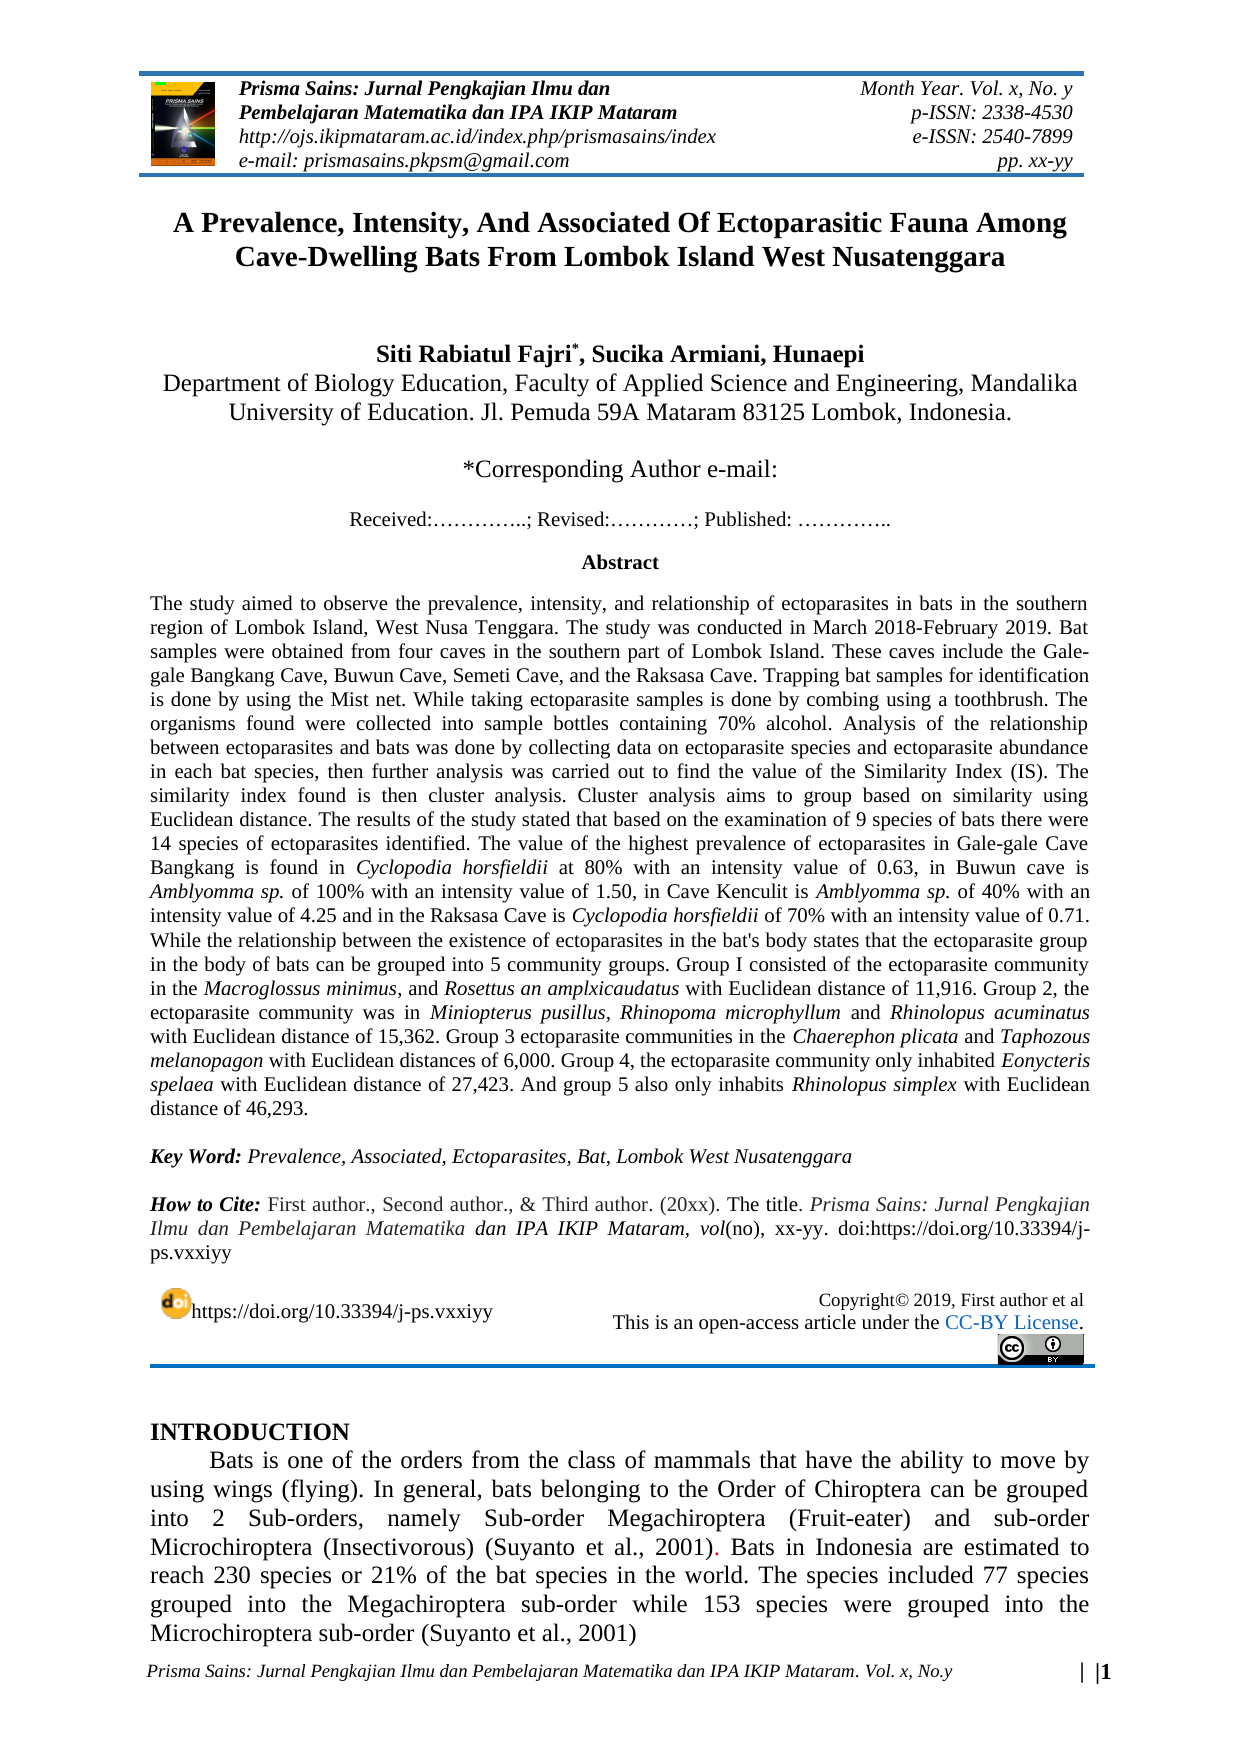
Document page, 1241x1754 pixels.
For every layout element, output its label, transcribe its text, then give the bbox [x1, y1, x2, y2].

text Abstract [150, 550, 1090, 574]
text Siti Rabiatul Fajri*, Sucika Armiani, Hunaepi [150, 339, 1090, 368]
text The study aimed to observe the prevalence, intensity, and relationship of ectoparasites in bats in the southern region of Lombok Island, West Nusa Tenggara. The study was conducted in March 2018-February 2019. Bat samples were obtained from four caves in the southern part of Lombok Island. These caves include the Gale-gale Bangkang Cave, Buwun Cave, Semeti Cave, and the Raksasa Cave. Trapping bat samples for identification is done by using the Mist net. While taking ectoparasite samples is done by combing using a toothbrush. The organisms found were collected into sample bottles containing 70% alcohol. Analysis of the relationship between ectoparasites and bats was done by collecting data on ectoparasite species and ectoparasite abundance in each bat species, then further analysis was carried out to find the value of the Similarity Index (IS). The similarity index found is then cluster analysis. Cluster analysis aims to group based on similarity using Euclidean distance. The results of the study stated that based on the examination of 9 species of bats there were 14 species of ectoparasites identified. The value of the highest prevalence of ectoparasites in Gale-gale Cave Bangkang is found in Cyclopodia horsfieldii at 80% with an intensity value of 0.63, in Buwun cave is Amblyomma sp. of 100% with an intensity value of 1.50, in Cave Kenculit is Amblyomma sp. of 40% with an intensity value of 4.25 and in the Raksasa Cave is Cyclopodia horsfieldii of 70% with an intensity value of 0.71. While the relationship between the existence of ectoparasites in the bat's body states that the ectoparasite group in the body of bats can be grouped into 5 community groups. Group I consisted of the ectoparasite community in the Macroglossus minimus, and Rosettus an amplxicaudatus with Euclidean distance of 11,916. Group 2, the ectoparasite community was in Miniopterus pusillus, Rhinopoma microphyllum and Rhinolopus acuminatus with Euclidean distance of 15,362. Group 3 ectoparasite communities in the Chaerephon plicata and Taphozous melanopagon with Euclidean distances of 6,000. Group 4, the ectoparasite community only inhabited Eonycteris spelaea with Euclidean distance of 27,423. And group 5 also only inhabits Rhinolopus simplex with Euclidean distance of 46,293. [150, 591, 1090, 1120]
text INTRODUCTION [150, 1417, 1090, 1445]
picture [151, 82, 215, 166]
table_header Copyright© 2019, First author et al This is an open-access article under the CC-BY License. [545, 1289, 1095, 1364]
text *Corresponding Author e-mail: [150, 454, 1090, 483]
text A Prevalence, Intensity, And Associated Of Ectoparasitic Fauna Among [150, 205, 1090, 239]
picture [161, 1288, 192, 1319]
text Key Word: Prevalence, Associated, Ectoparasites, Bat, Lombok West Nusatenggara [150, 1144, 1090, 1168]
table_header https://doi.org/10.33394/j-ps.vxxiyy [150, 1289, 545, 1364]
text Received:…………..; Revised:…………; Published: ………….. [150, 507, 1090, 531]
text Cave-Dwelling Bats From Lombok Island West Nusatenggara [150, 239, 1090, 272]
text Bats is one of the orders from the class of mammals that have the ability to move by using wings (flying). In general, bats belonging to the Order of Chiroptera can be grouped into 2 Sub-orders, namely Sub-order Megachiroptera (Fruit-eater) and sub-order Microchiroptera (Insectivorous) (Suyanto et al., 2001). Bats in Indonesia are estimated to reach 230 species or 21% of the bat species in the world. The species included 77 species grouped into the Megachiroptera sub-order while 153 species were grouped into the Microchiroptera sub-order (Suyanto et al., 2001) [150, 1445, 1090, 1647]
text How to Cite: First author., Second author., & Third author. (20xx). The title. Prisma Sains: Jurnal Pengkajian Ilmu dan Pembelajaran Matematika dan IPA IKIP Mataram, vol(no), xx-yy. doi:https://doi.org/10.33394/j-ps.vxxiyy [150, 1192, 1090, 1264]
picture [997, 1334, 1084, 1365]
text Department of Biology Education, Faculty of Applied Science and Engineering, Mandalika University of Education. Jl. Pemuda 59A Mataram 83125 Lombok, Indonesia. [150, 368, 1090, 426]
